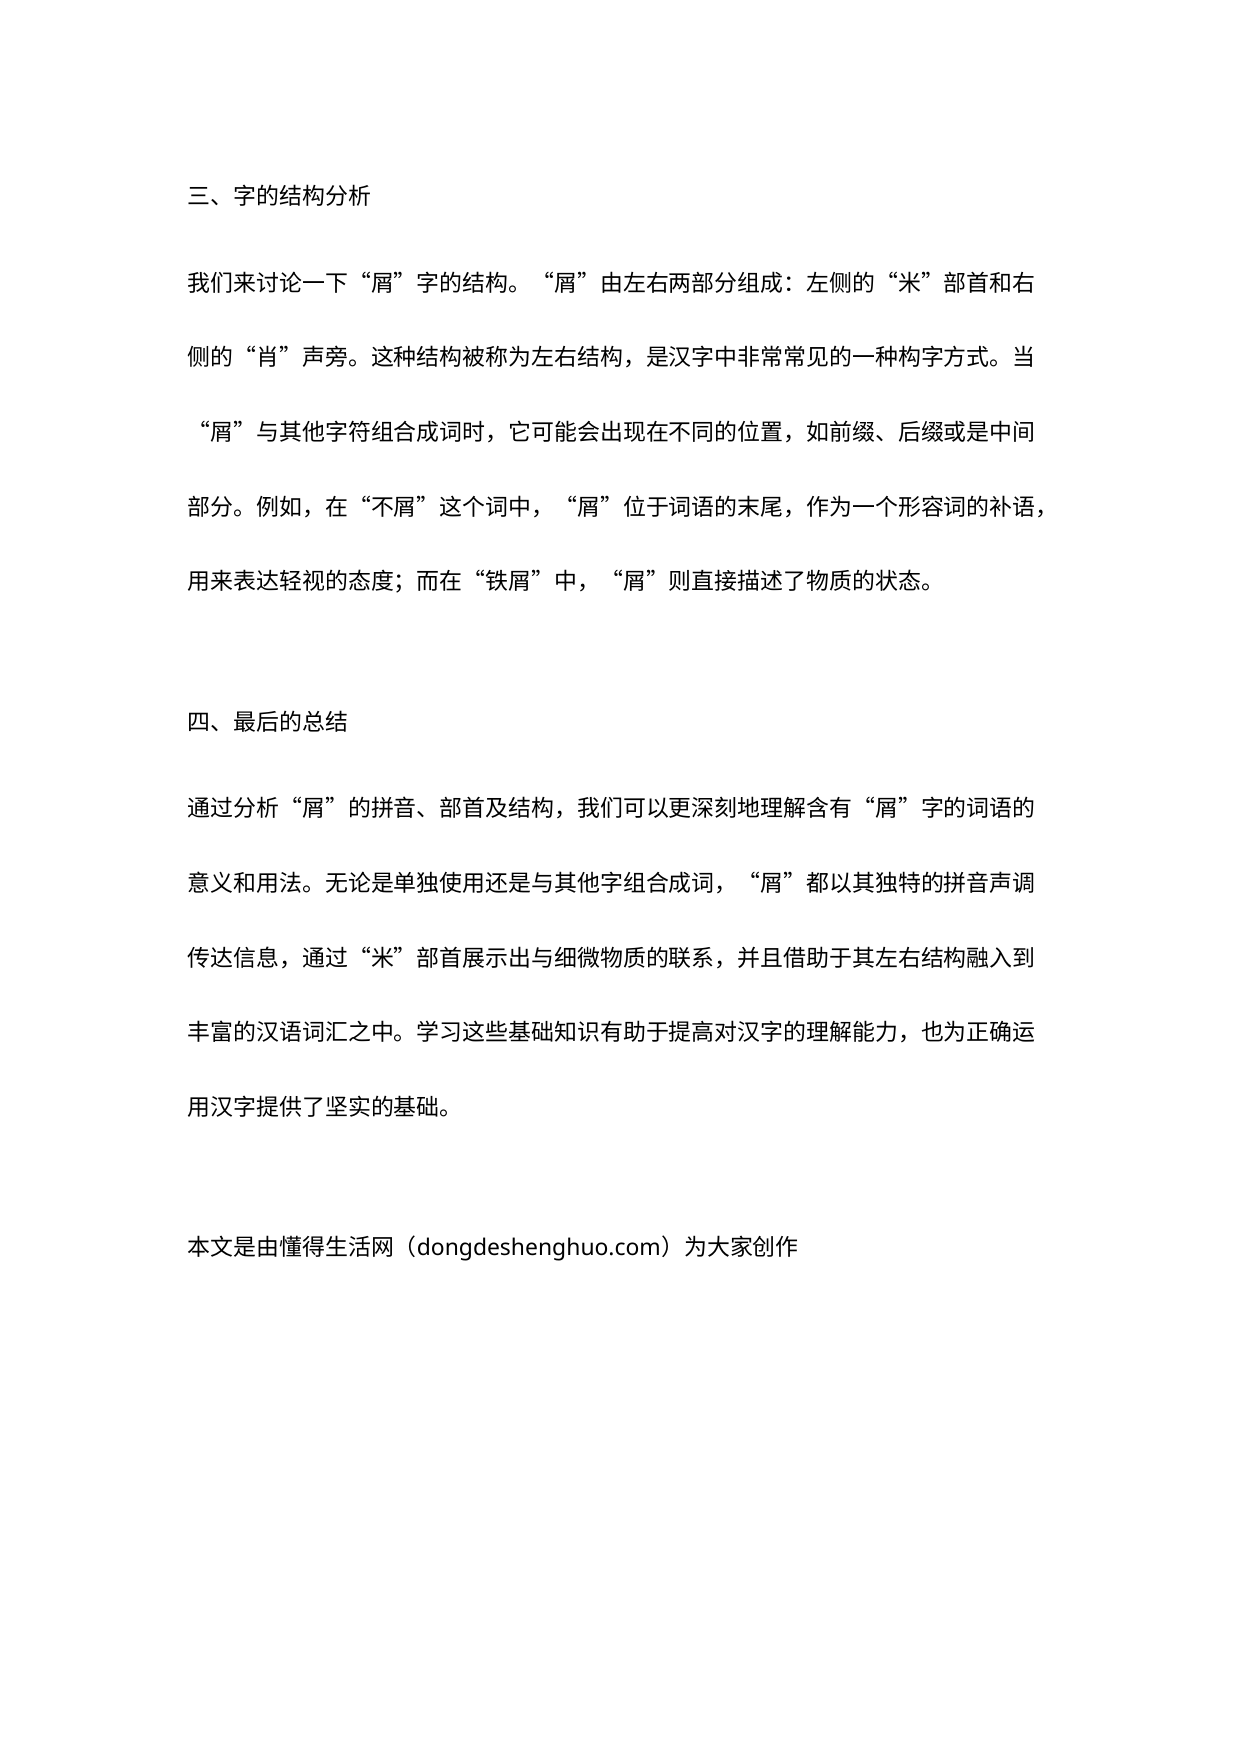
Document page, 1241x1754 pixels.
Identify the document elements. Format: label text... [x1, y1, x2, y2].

text 三、字的结构分析 [187, 162, 1053, 227]
text 本文是由懂得生活网（dongdeshenghuo.com）为大家创作 [187, 1213, 1053, 1278]
text 我们来讨论一下“屑”字的结构。“屑”由左右两部分组成：左侧的“米”部首和右侧的“肖”声旁。这种结构被称为左右结构，是汉字中非常常见的一种构字方式。当“屑”与其他字符组合成词时，它可能会出现在不同的位置，如前缀、后缀或是中间部分。例如，在“不屑”这个词中，“屑”位于词语的末尾，作为一个形容词的补语，用来表达轻视的态度；而在“铁屑”中，“屑”则直接描述了物质的状态。 [187, 248, 1053, 612]
text 四、最后的总结 [187, 688, 1053, 753]
text 通过分析“屑”的拼音、部首及结构，我们可以更深刻地理解含有“屑”字的词语的意义和用法。无论是单独使用还是与其他字组合成词，“屑”都以其独特的拼音声调传达信息，通过“米”部首展示出与细微物质的联系，并且借助于其左右结构融入到丰富的汉语词汇之中。学习这些基础知识有助于提高对汉字的理解能力，也为正确运用汉字提供了坚实的基础。 [187, 774, 1053, 1138]
